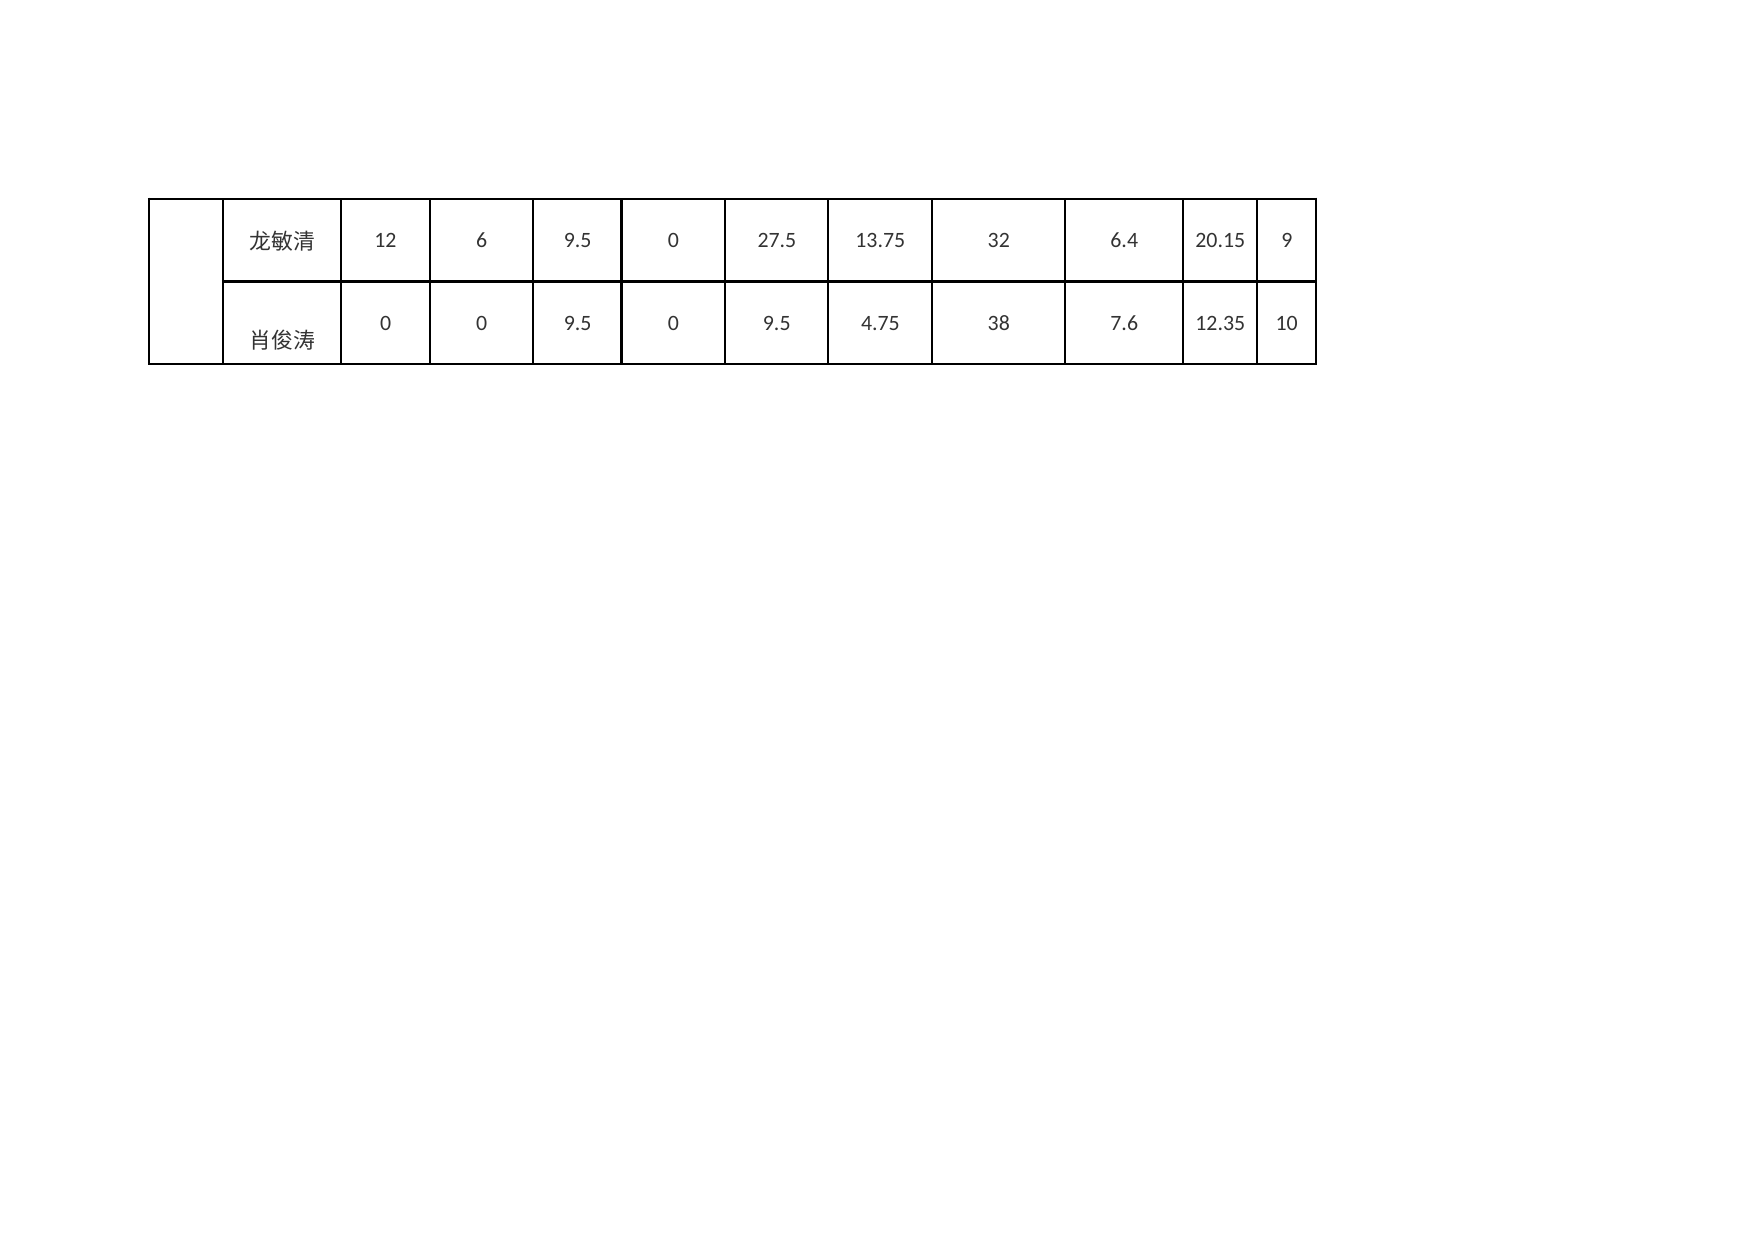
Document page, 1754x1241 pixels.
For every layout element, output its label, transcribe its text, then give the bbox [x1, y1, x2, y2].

table_cell 0 [623, 200, 724, 280]
table_cell 10 [1258, 283, 1315, 363]
table_cell 0 [623, 283, 724, 363]
table_cell 7.6 [1066, 283, 1182, 363]
table_cell 9.5 [534, 283, 620, 363]
table_cell 龙敏清 [224, 200, 340, 280]
table_cell 4.75 [829, 283, 931, 363]
table_cell 20.15 [1184, 200, 1256, 280]
table_cell 6 [431, 200, 532, 280]
table_cell 27.5 [726, 200, 827, 280]
table_cell 9 [1258, 200, 1315, 280]
table_cell 肖俊涛 [224, 283, 340, 363]
table_cell 32 [933, 200, 1064, 280]
table_cell 38 [933, 283, 1064, 363]
table_cell 13.75 [829, 200, 931, 280]
table_cell 12.35 [1184, 283, 1256, 363]
table_cell 9.5 [726, 283, 827, 363]
table_cell 6.4 [1066, 200, 1182, 280]
table_cell 12 [342, 200, 429, 280]
table_cell 0 [431, 283, 532, 363]
table_cell 9.5 [534, 200, 620, 280]
table_cell 0 [342, 283, 429, 363]
